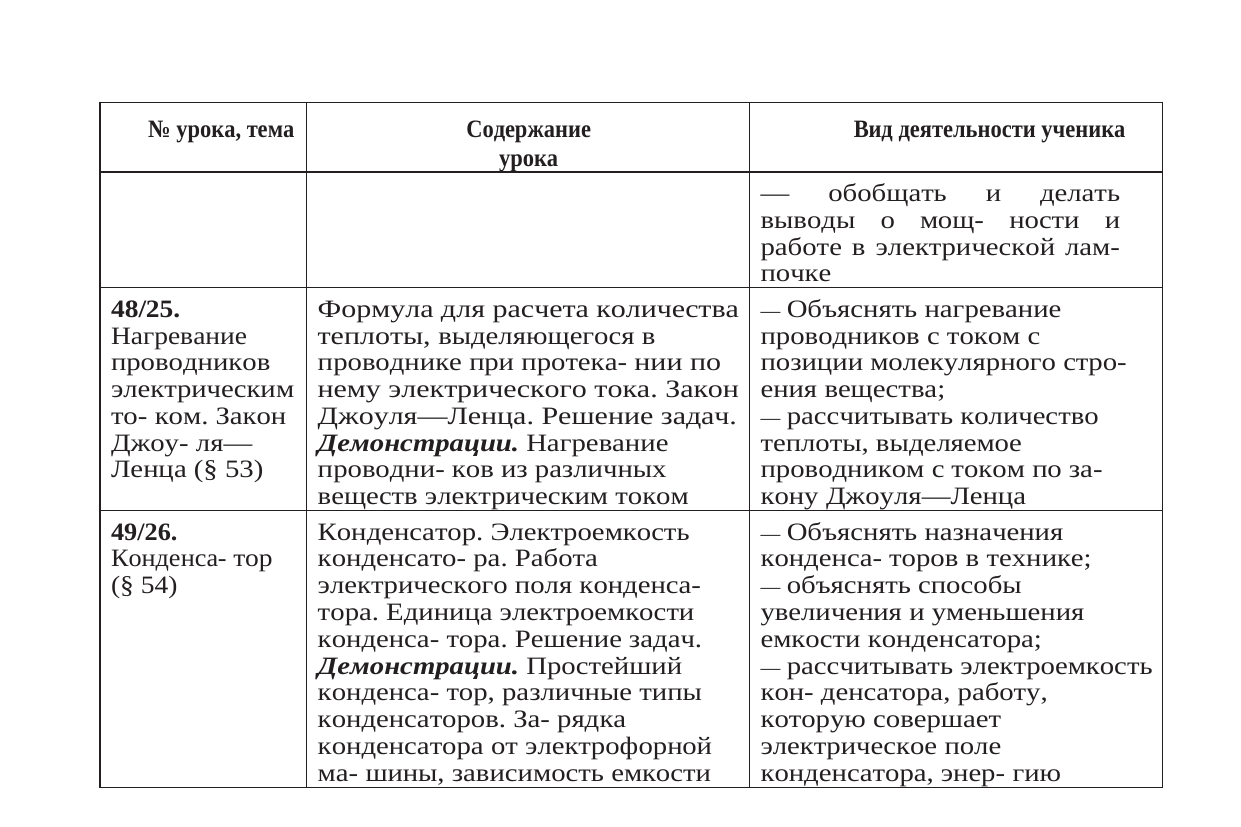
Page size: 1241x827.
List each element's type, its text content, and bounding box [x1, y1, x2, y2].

table_header Вид деятельности ученика [750, 103, 1162, 171]
table_cell [101, 173, 306, 287]
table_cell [307, 511, 749, 787]
table_cell Формула для расчета количества теплоты, выделяющегося в проводнике при протека- нии по нему электрического тока. Закон Джоуля—Ленца. Решение задач. Демонстрации. Нагревание проводни- ков из различных веществ электрическим током [307, 288, 749, 510]
table_cell 48/25. Нагревание проводников электрическим то- ком. Закон Джоу- ля—Ленца (§ 53) [101, 288, 306, 510]
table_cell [750, 511, 1162, 787]
table_cell — обобщать и делать выводы о мощ- ности и работе в электрической лам- почке [750, 173, 1162, 287]
table_header Содержание урока [307, 103, 749, 171]
table_cell [307, 173, 749, 287]
table_header № урока, тема [101, 103, 306, 171]
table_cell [101, 511, 306, 787]
table_cell Объяснять нагревание проводников с током с позиции молекулярного стро- ения вещества; рассчитывать количество теплоты, выделяемое проводником с током по за- кону Джоуля—Ленца [750, 288, 1162, 510]
